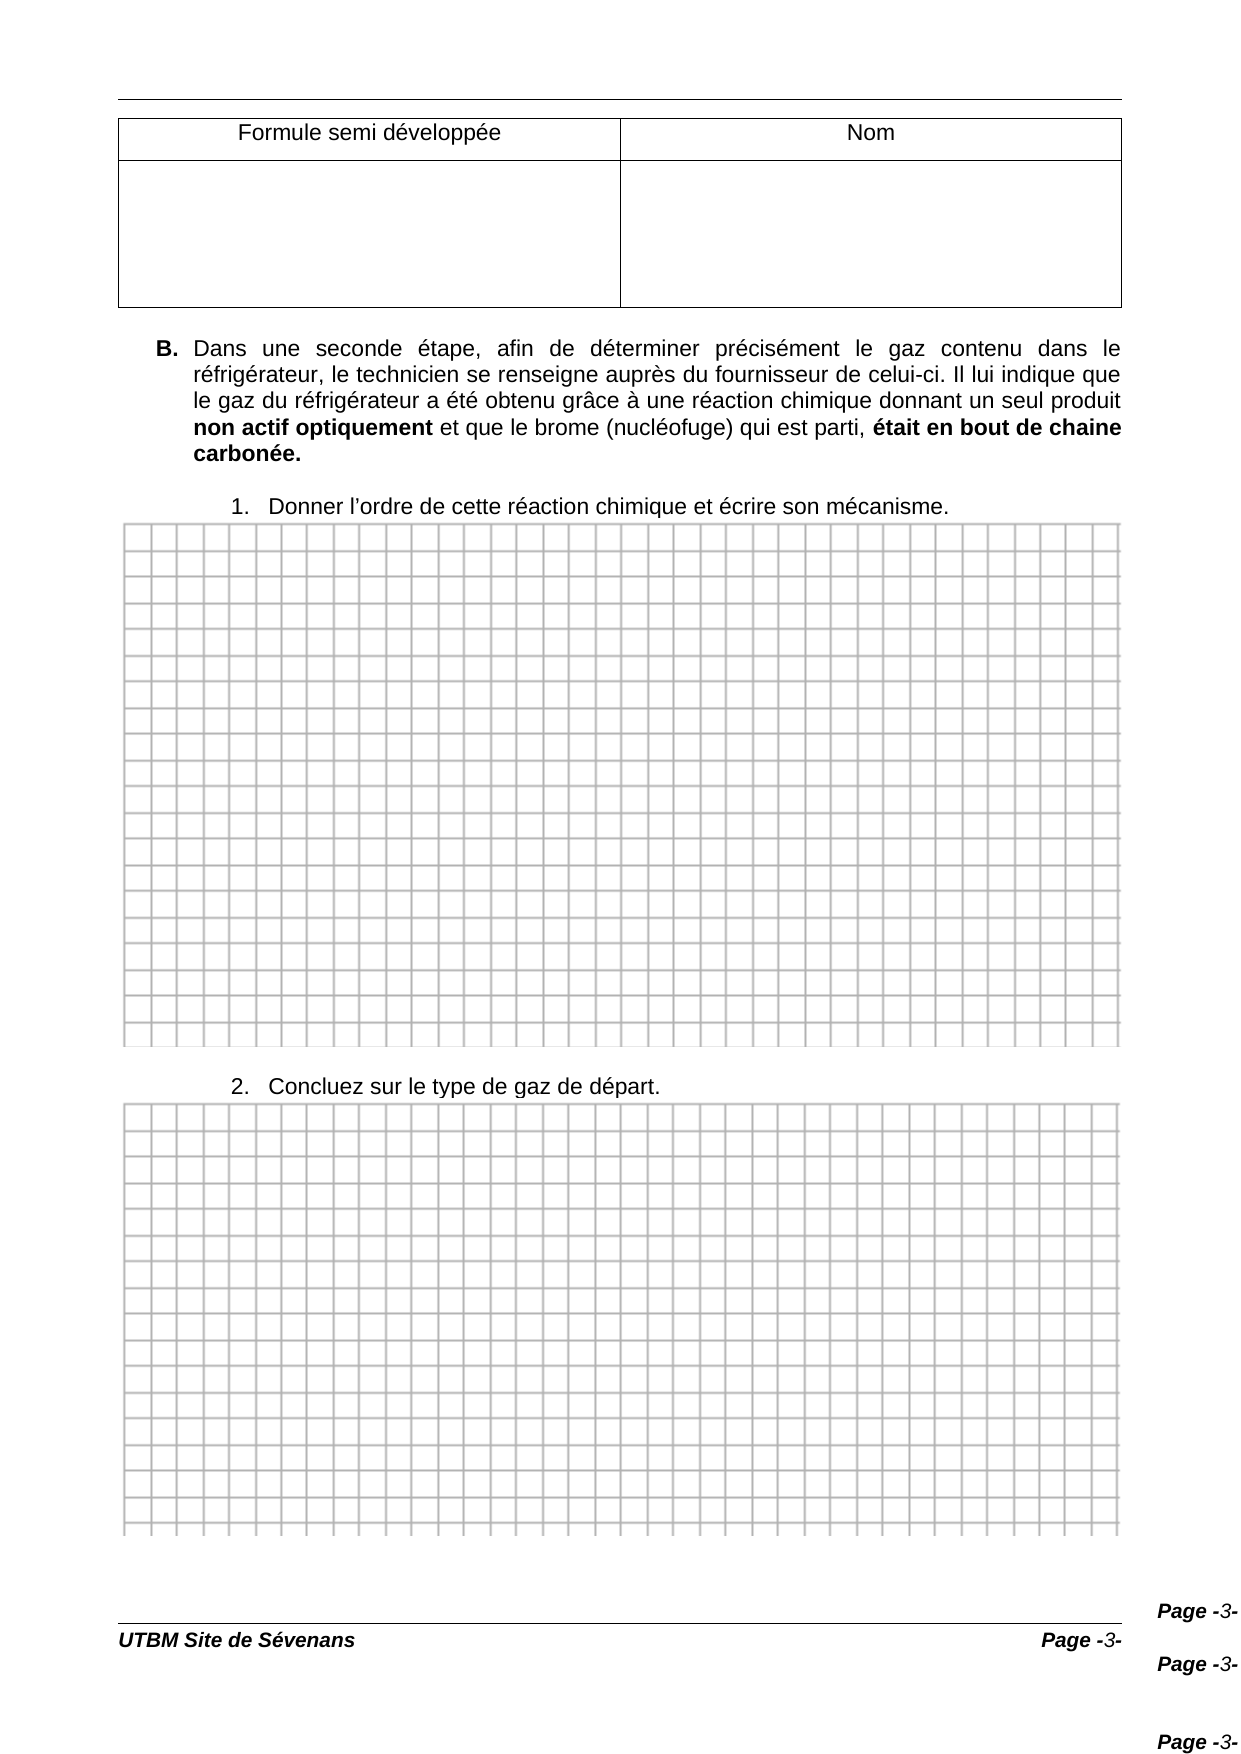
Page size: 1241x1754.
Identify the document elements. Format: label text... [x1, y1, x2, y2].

table_cell [621, 161, 1121, 307]
list Dans une seconde étape, afin de déterminer précisément le gaz contenu dans le réfrigérateur, le technicien se renseigne auprès du fournisseur de celui-ci. Il lui indique que le gaz du réfrigérateur a été obtenu grâce à une réaction chimique donnant un seul produit non actif optiquement et que le brome (nucléofuge) qui est parti, était en bout de chaine carbonée. [156, 334, 1122, 466]
table_cell Formule semi développée [119, 119, 620, 159]
list Concluez sur le type de gaz de départ. [231, 1073, 1122, 1098]
list Donner l’ordre de cette réaction chimique et écrire son mécanisme. [231, 493, 1122, 518]
table_cell [119, 161, 620, 307]
table_cell Nom [621, 119, 1121, 159]
